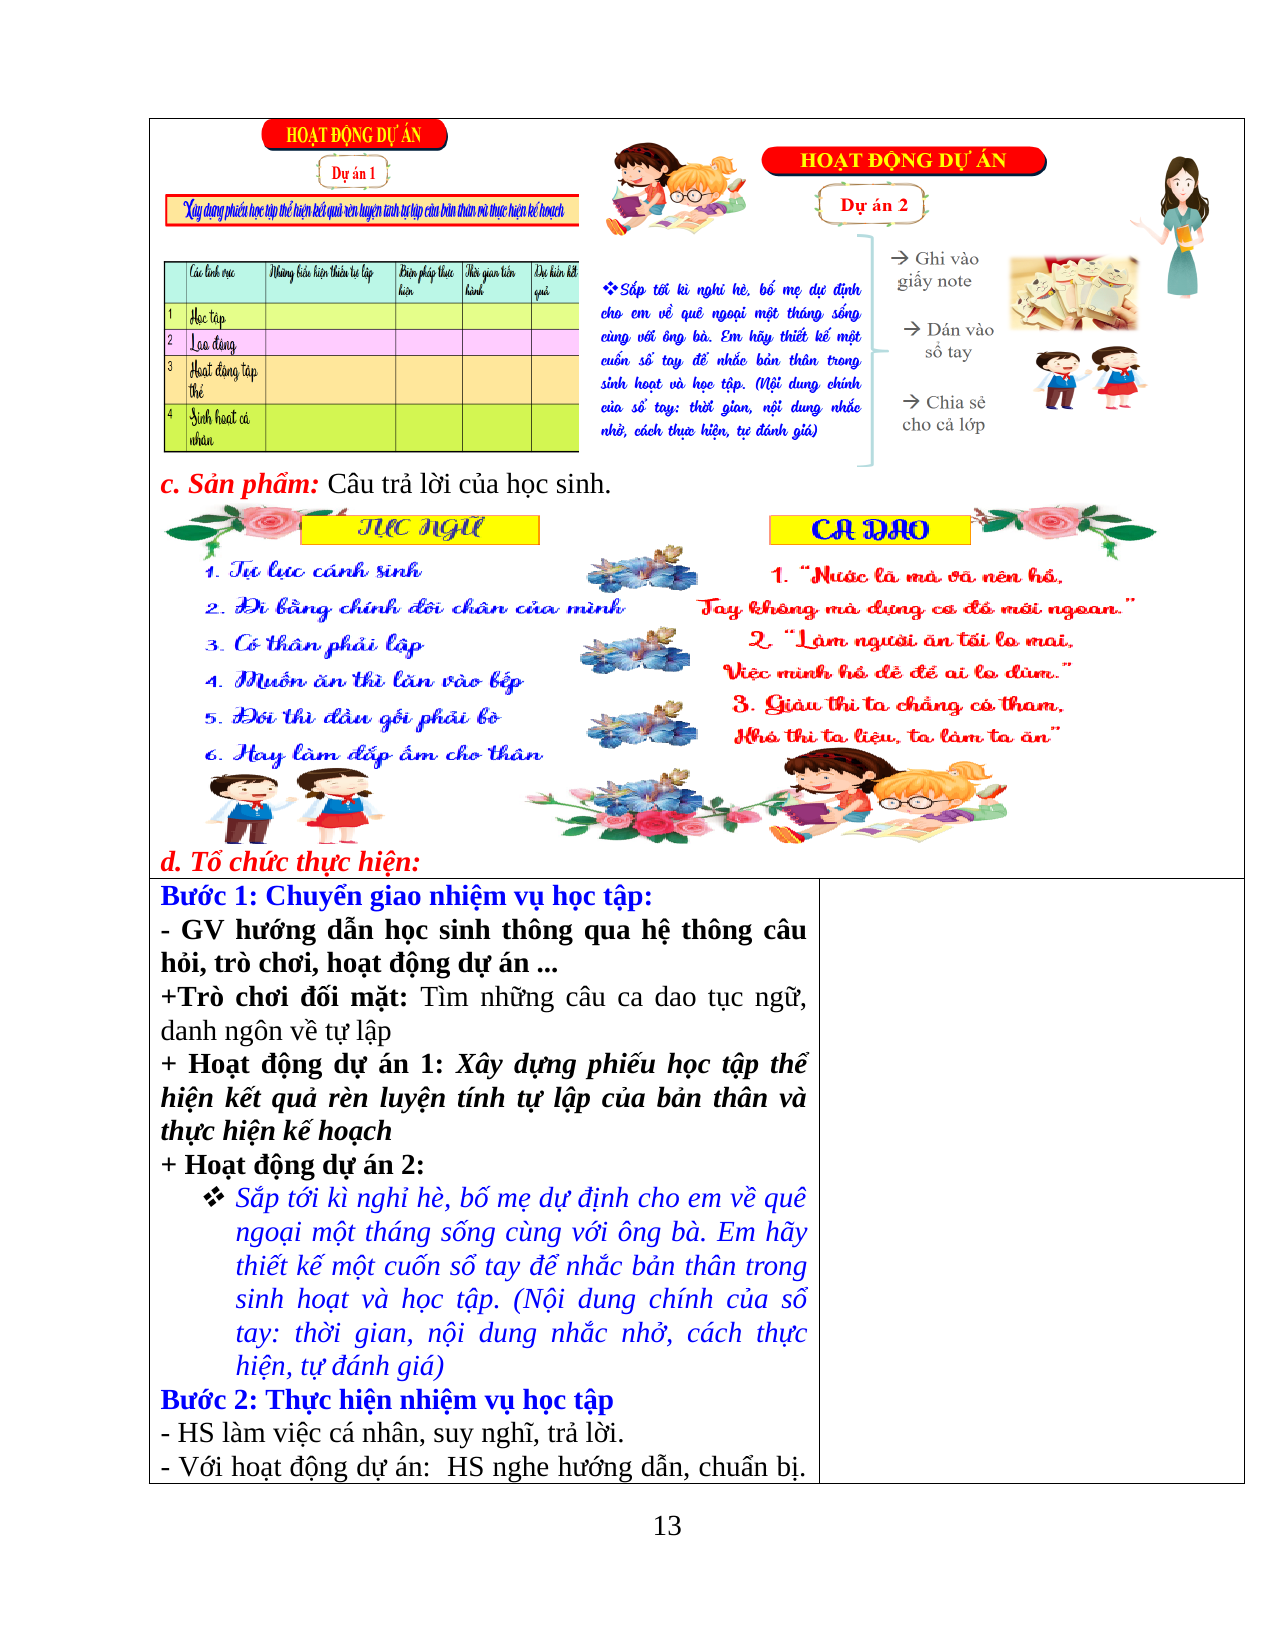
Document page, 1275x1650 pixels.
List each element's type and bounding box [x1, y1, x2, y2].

picture [160, 119, 1221, 467]
picture [160, 500, 1161, 844]
table_cell [150, 879, 819, 1482]
table_cell [150, 119, 1244, 877]
table_cell [820, 879, 1244, 1482]
